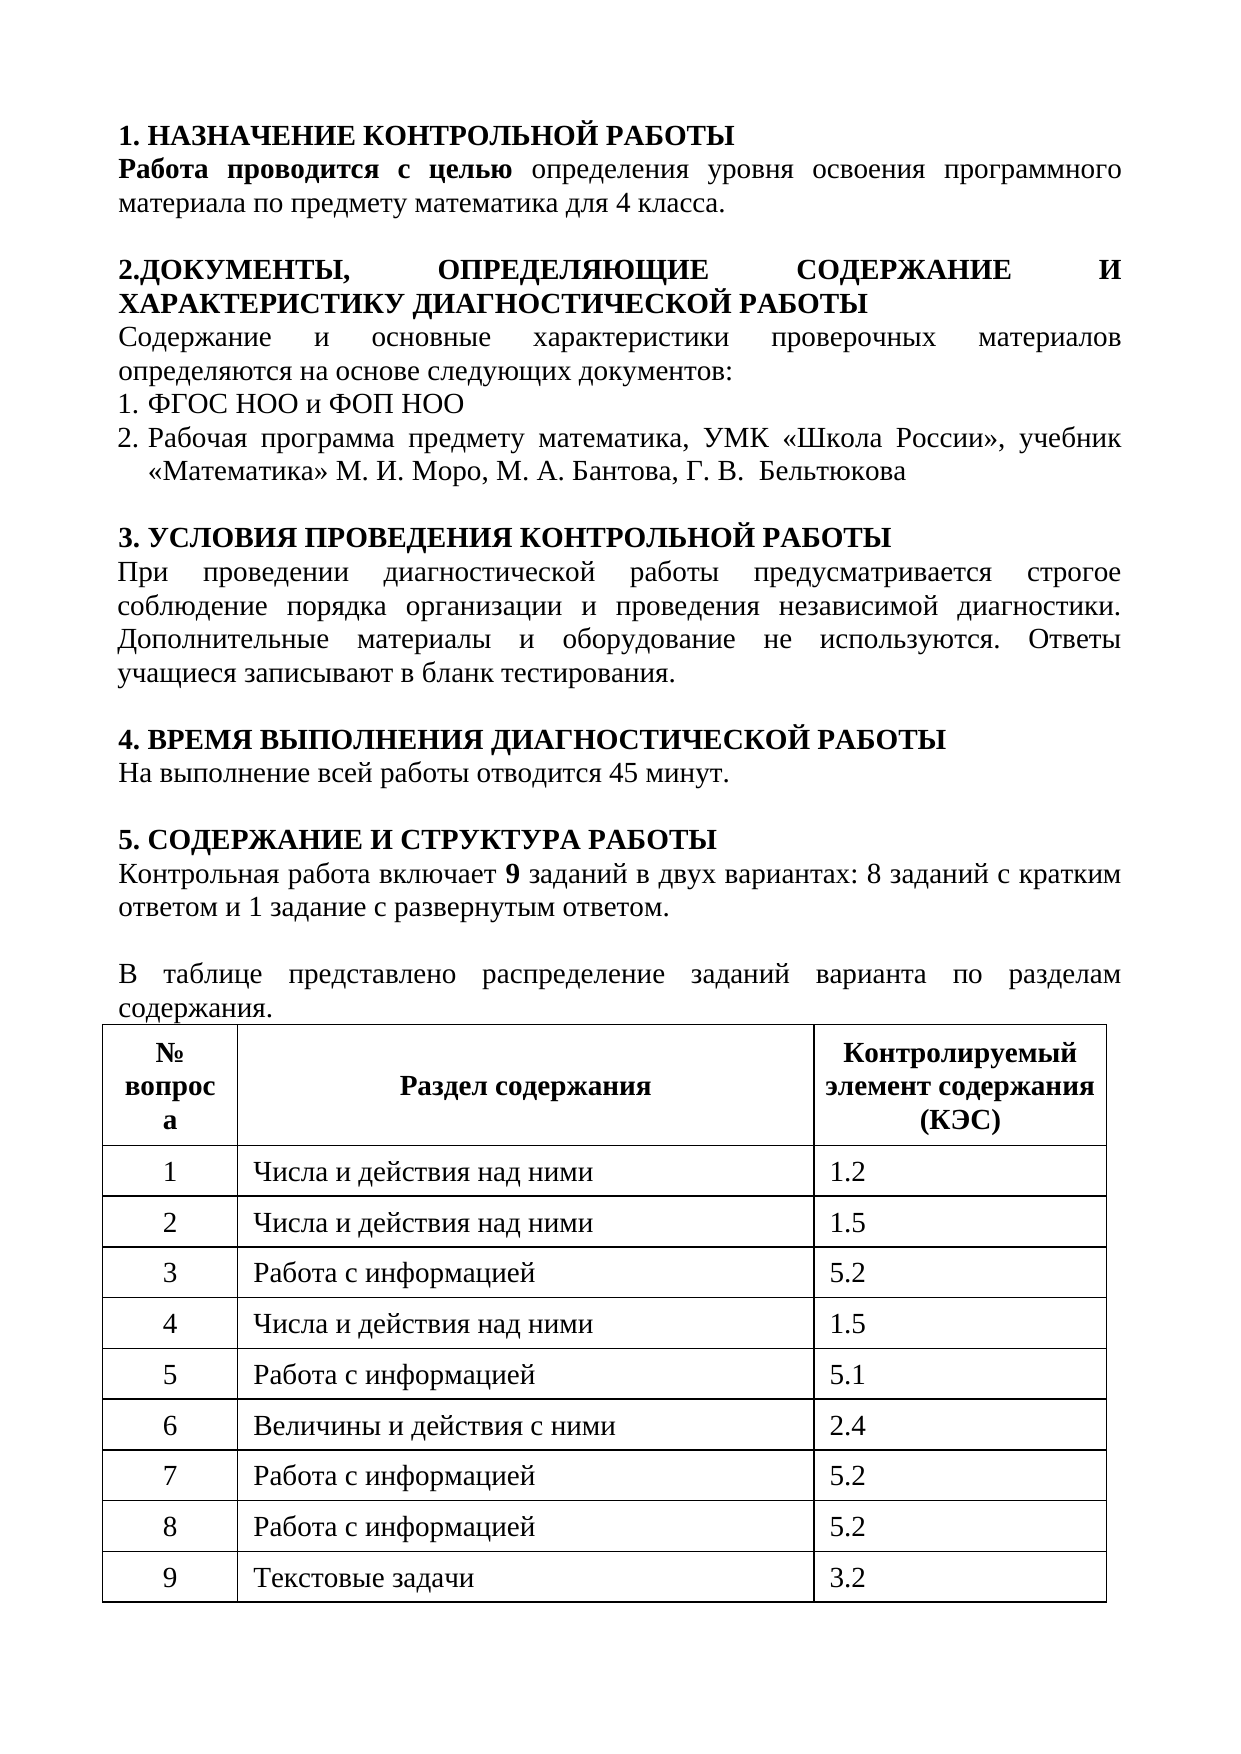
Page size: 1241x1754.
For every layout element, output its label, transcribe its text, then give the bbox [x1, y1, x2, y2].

table_cell 6 [103, 1400, 237, 1449]
table_cell 2.4 [815, 1400, 1106, 1449]
table_header Раздел содержания [238, 1025, 813, 1145]
text Контрольная работа включает 9 заданий в двух вариантах: 8 заданий с кратким ответом и 1 задание с развернутым ответом. [118, 856, 1122, 923]
table_cell 1 [103, 1146, 237, 1195]
table_cell 1.2 [815, 1146, 1106, 1195]
list Рабочая программа предмету математика, УМК «Школа России», учебник «Математика» М. И. Моро, М. А. Бантова, Г. В. Бельтюкова [117, 420, 1122, 487]
table_cell Текстовые задачи [238, 1552, 813, 1601]
table_cell Числа и действия над ними [238, 1146, 813, 1195]
text Содержание и основные характеристики проверочных материалов определяются на основе следующих документов: [118, 319, 1122, 386]
table_cell 3.2 [815, 1552, 1106, 1601]
table_cell Числа и действия над ними [238, 1298, 813, 1348]
table_cell Работа с информацией [238, 1248, 813, 1297]
table_cell 5 [103, 1349, 237, 1398]
table_cell Величины и действия с ними [238, 1400, 813, 1449]
table_cell Числа и действия над ними [238, 1197, 813, 1246]
table_cell Работа с информацией [238, 1349, 813, 1398]
table_header № вопроса [103, 1025, 237, 1145]
text На выполнение всей работы отводится 45 минут. [118, 755, 1122, 789]
text Работа проводится с целью определения уровня освоения программного материала по предмету математика для 4 класса. [118, 152, 1122, 219]
table_cell Работа с информацией [238, 1501, 813, 1551]
table_cell 5.2 [815, 1248, 1106, 1297]
text 2.ДОКУМЕНТЫ, ОПРЕДЕЛЯЮЩИЕ СОДЕРЖАНИЕ И ХАРАКТЕРИСТИКУ ДИАГНОСТИЧЕСКОЙ РАБОТЫ [118, 252, 1122, 319]
table_cell Работа с информацией [238, 1451, 813, 1500]
text 3. УСЛОВИЯ ПРОВЕДЕНИЯ КОНТРОЛЬНОЙ РАБОТЫ [118, 521, 1122, 554]
text В таблице представлено распределение заданий варианта по разделам содержания. [118, 957, 1122, 1024]
list ФГОС НОО и ФОП НОО [117, 386, 1122, 420]
table_cell 9 [103, 1552, 237, 1601]
table_cell 3 [103, 1248, 237, 1297]
text 5. СОДЕРЖАНИЕ И СТРУКТУРА РАБОТЫ [118, 822, 1122, 856]
table_header Контролируемый элемент содержания (КЭС) [815, 1025, 1106, 1145]
table_cell 5.1 [815, 1349, 1106, 1398]
table_cell 5.2 [815, 1451, 1106, 1500]
table_cell 5.2 [815, 1501, 1106, 1551]
text 1. НАЗНАЧЕНИЕ КОНТРОЛЬНОЙ РАБОТЫ [118, 118, 1122, 152]
text При проведении диагностической работы предусматривается строгое соблюдение порядка организации и проведения независимой диагностики. Дополнительные материалы и оборудование не используются. Ответы учащиеся записывают в бланк тестирования. [117, 554, 1122, 688]
table_cell 1.5 [815, 1197, 1106, 1246]
table_cell 1.5 [815, 1298, 1106, 1348]
table_cell 2 [103, 1197, 237, 1246]
table_cell 4 [103, 1298, 237, 1348]
text 4. ВРЕМЯ ВЫПОЛНЕНИЯ ДИАГНОСТИЧЕСКОЙ РАБОТЫ [118, 722, 1122, 755]
table_cell 7 [103, 1451, 237, 1500]
table_cell 8 [103, 1501, 237, 1551]
